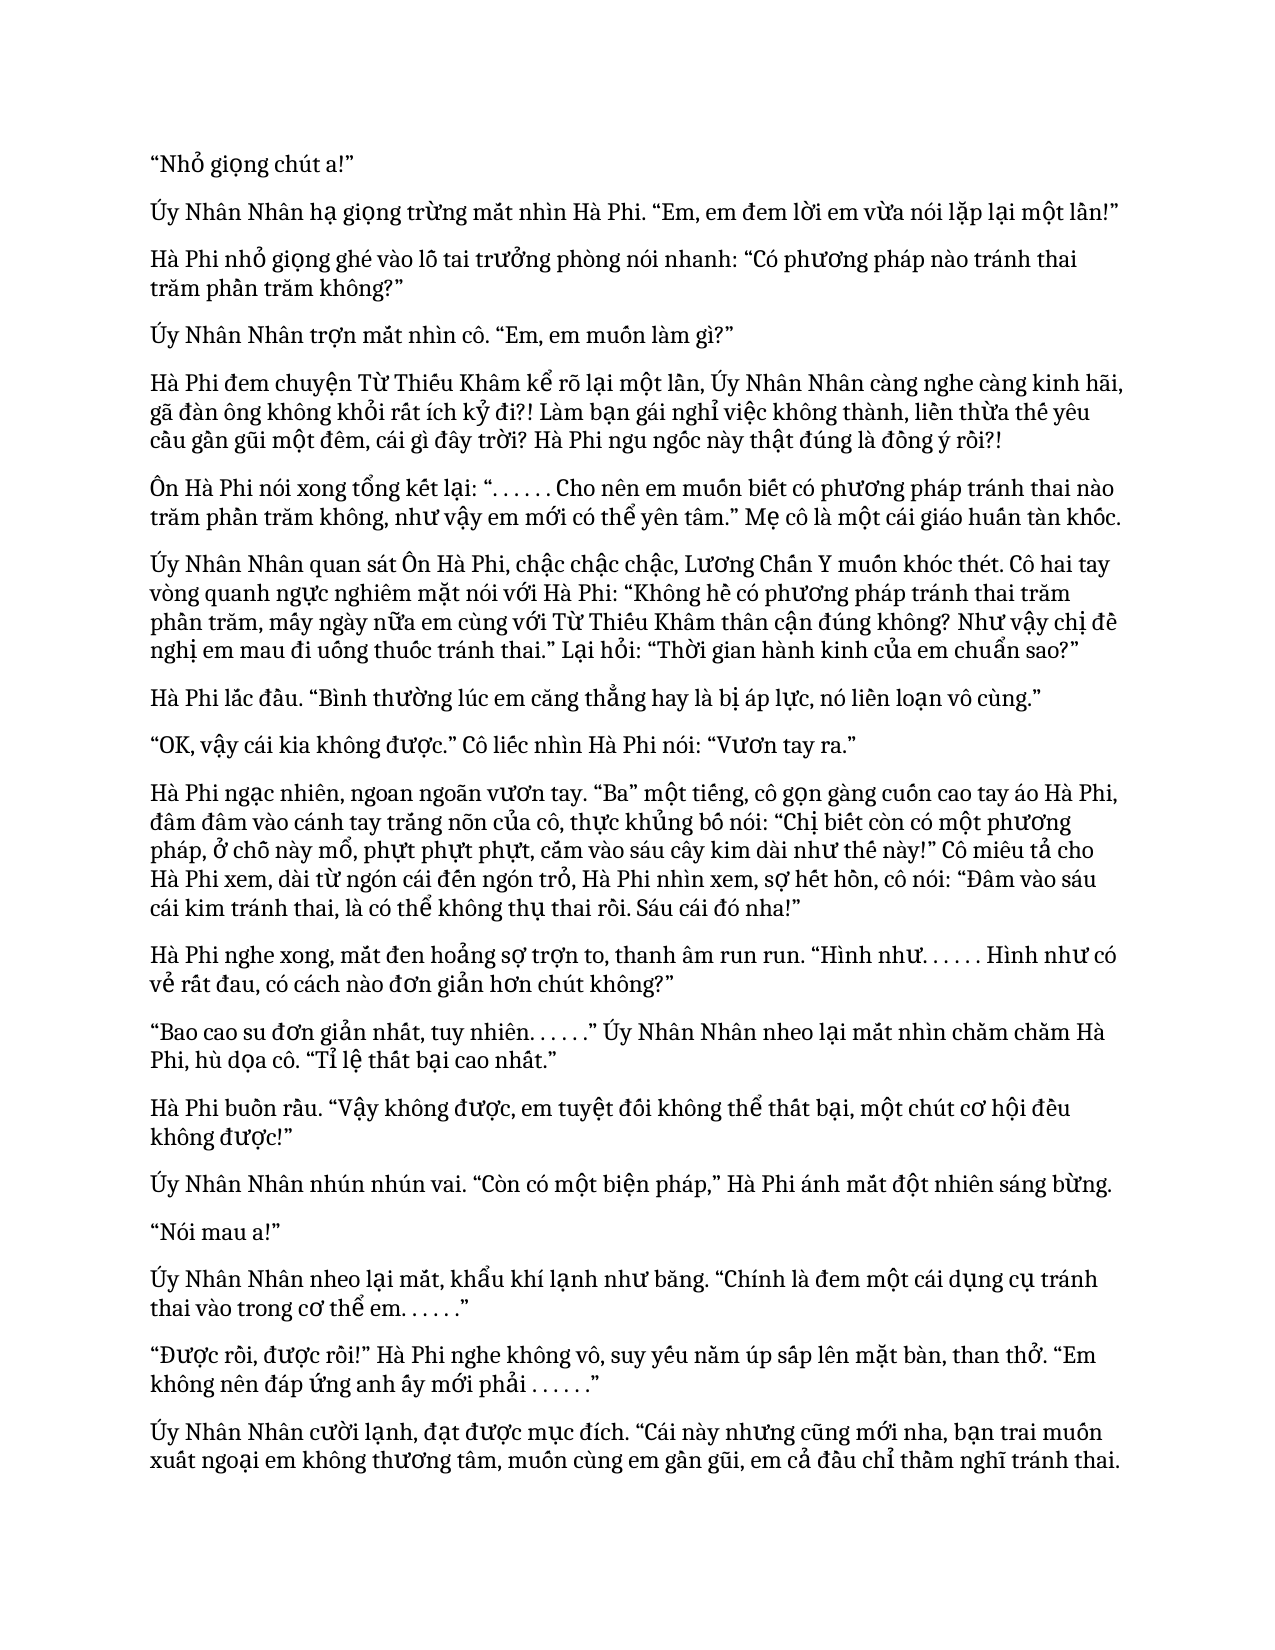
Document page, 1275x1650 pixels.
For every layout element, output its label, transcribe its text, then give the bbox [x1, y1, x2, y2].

text Úy Nhân Nhân quan sát Ôn Hà Phi, chậc chậc chậc, Lương Chấn Y muốn khóc thét. Cô hai tay vòng quanh ngực nghiêm mặt nói với Hà Phi: “Không hề có phương pháp tránh thai trăm phần trăm, mấy ngày nữa em cùng với Từ Thiếu Khâm thân cận đúng không? Như vậy chị đề nghị em mau đi uống thuốc tránh thai.” Lại hỏi: “Thời gian hành kinh của em chuẩn sao?” [150, 550, 1125, 665]
text Hà Phi nhỏ giọng ghé vào lỗ tai trưởng phòng nói nhanh: “Có phương pháp nào tránh thai trăm phần trăm không?” [150, 245, 1125, 302]
text Hà Phi buồn rầu. “Vậy không được, em tuyệt đối không thể thất bại, một chút cơ hội đều không được!” [150, 1094, 1125, 1151]
text Hà Phi đem chuyện Từ Thiếu Khâm kể rõ lại một lần, Úy Nhân Nhân càng nghe càng kinh hãi, gã đàn ông không khỏi rất ích kỷ đi?! Làm bạn gái nghỉ việc không thành, liền thừa thế yêu cầu gần gũi một đêm, cái gì đây trời? Hà Phi ngu ngốc này thật đúng là đồng ý rồi?! [150, 369, 1125, 455]
text “Được rồi, được rồi!” Hà Phi nghe không vô, suy yếu nằm úp sấp lên mặt bàn, than thở. “Em không nên đáp ứng anh ấy mới phải . . . . . .” [150, 1341, 1125, 1399]
text Úy Nhân Nhân trợn mắt nhìn cô. “Em, em muốn làm gì?” [150, 321, 1125, 350]
text “Bao cao su đơn giản nhất, tuy nhiên. . . . . .” Úy Nhân Nhân nheo lại mắt nhìn chằm chằm Hà Phi, hù dọa cô. “Tỉ lệ thất bại cao nhất.” [150, 1017, 1125, 1075]
text “OK, vậy cái kia không được.” Cô liếc nhìn Hà Phi nói: “Vươn tay ra.” [150, 731, 1125, 760]
text Hà Phi ngạc nhiên, ngoan ngoãn vươn tay. “Ba” một tiếng, cô gọn gàng cuốn cao tay áo Hà Phi, đâm đâm vào cánh tay trắng nõn của cô, thực khủng bố nói: “Chị biết còn có một phương pháp, ở chỗ này mổ, phựt phựt phựt, cắm vào sáu cây kim dài như thế này!” Cô miêu tả cho Hà Phi xem, dài từ ngón cái đến ngón trỏ, Hà Phi nhìn xem, sợ hết hồn, cô nói: “Đâm vào sáu cái kim tránh thai, là có thể không thụ thai rồi. Sáu cái đó nha!” [150, 779, 1125, 922]
text Úy Nhân Nhân nheo lại mắt, khẩu khí lạnh như băng. “Chính là đem một cái dụng cụ tránh thai vào trong cơ thể em. . . . . .” [150, 1265, 1125, 1322]
text Hà Phi nghe xong, mắt đen hoảng sợ trợn to, thanh âm run run. “Hình như. . . . . . Hình như có vẻ rất đau, có cách nào đơn giản hơn chút không?” [150, 941, 1125, 999]
text “Nói mau a!” [150, 1217, 1125, 1246]
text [150, 1417, 1125, 1475]
text Ôn Hà Phi nói xong tổng kết lại: “. . . . . . Cho nên em muốn biết có phương pháp tránh thai nào trăm phần trăm không, như vậy em mới có thể yên tâm.” Mẹ cô là một cái giáo huấn tàn khốc. [150, 474, 1125, 531]
text Hà Phi lắc đầu. “Bình thường lúc em căng thẳng hay là bị áp lực, nó liền loạn vô cùng.” [150, 684, 1125, 712]
text “Nhỏ giọng chút a!” [150, 150, 1125, 179]
text Úy Nhân Nhân nhún nhún vai. “Còn có một biện pháp,” Hà Phi ánh mắt đột nhiên sáng bừng. [150, 1170, 1125, 1199]
text Úy Nhân Nhân hạ giọng trừng mắt nhìn Hà Phi. “Em, em đem lời em vừa nói lặp lại một lần!” [150, 197, 1125, 226]
